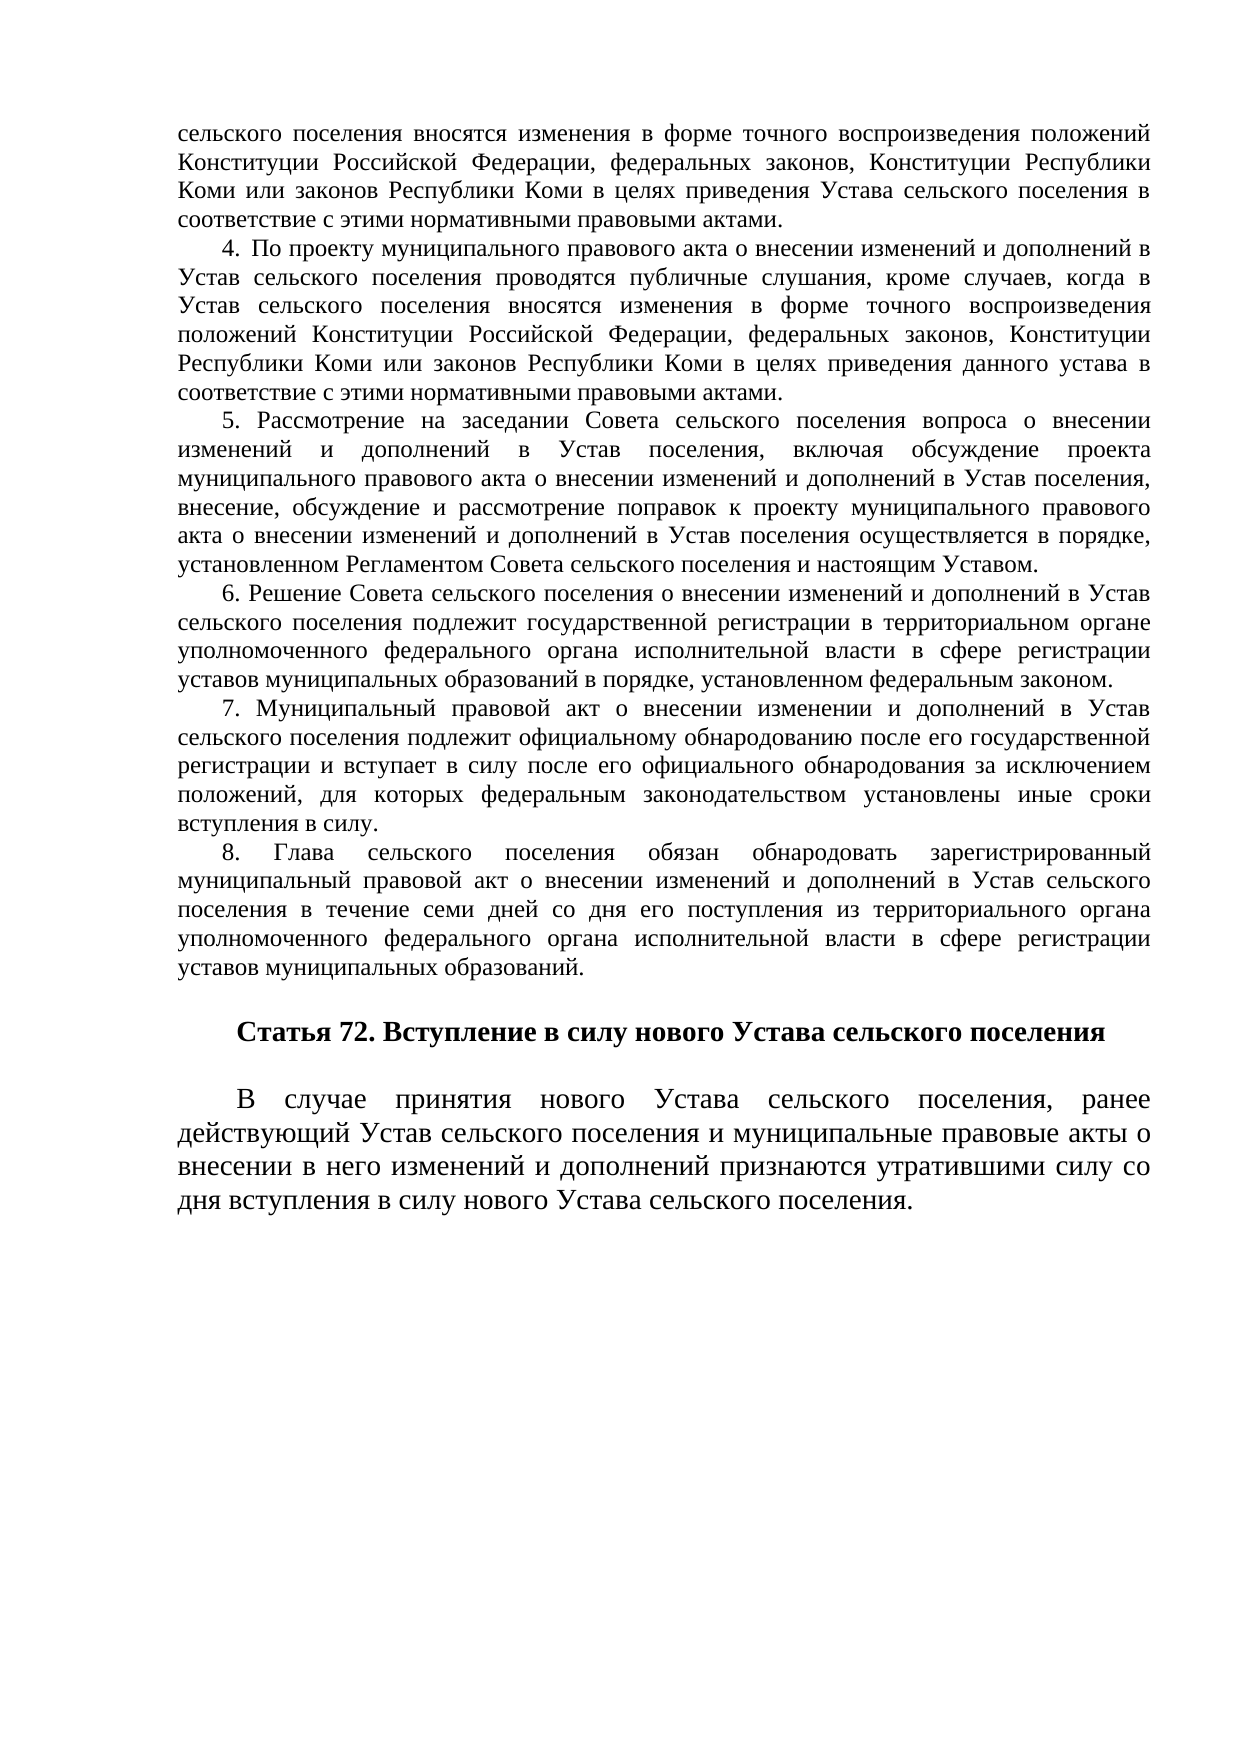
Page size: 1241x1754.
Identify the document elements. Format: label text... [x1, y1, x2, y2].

text Статья 72. Вступление в силу нового Устава сельского поселения [177, 1014, 1152, 1048]
text 7. Муниципальный правовой акт о внесении изменении и дополнений в Устав сельского поселения подлежит официальному обнародованию после его государственной регистрации и вступает в силу после его официального обнародования за исключением положений, для которых федеральным законодательством установлены иные сроки вступления в силу. [177, 693, 1152, 837]
text 6. Решение Совета сельского поселения о внесении изменений и дополнений в Устав сельского поселения подлежит государственной регистрации в территориальном органе уполномоченного федерального органа исполнительной власти в сфере регистрации уставов муниципальных образований в порядке, установленном федеральным законом. [177, 578, 1152, 693]
text В случае принятия нового Устава сельского поселения, ранее действующий Устав сельского поселения и муниципальные правовые акты о внесении в него изменений и дополнений признаются утратившими силу со дня вступления в силу нового Устава сельского поселения. [177, 1081, 1152, 1215]
text 5. Рассмотрение на заседании Совета сельского поселения вопроса о внесении изменений и дополнений в Устав поселения, включая обсуждение проекта муниципального правового акта о внесении изменений и дополнений в Устав поселения, внесение, обсуждение и рассмотрение поправок к проекту муниципального правового акта о внесении изменений и дополнений в Устав поселения осуществляется в порядке, установленном Регламентом Совета сельского поселения и настоящим Уставом. [177, 406, 1152, 578]
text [177, 118, 1152, 233]
text 4. По проекту муниципального правового акта о внесении изменений и дополнений в Устав сельского поселения проводятся публичные слушания, кроме случаев, когда в Устав сельского поселения вносятся изменения в форме точного воспроизведения положений Конституции Российской Федерации, федеральных законов, Конституции Республики Коми или законов Республики Коми в целях приведения данного устава в соответствие с этими нормативными правовыми актами. [177, 233, 1152, 406]
text 8. Глава сельского поселения обязан обнародовать зарегистрированный муниципальный правовой акт о внесении изменений и дополнений в Устав сельского поселения в течение семи дней со дня его поступления из территориального органа уполномоченного федерального органа исполнительной власти в сфере регистрации уставов муниципальных образований. [177, 837, 1152, 981]
